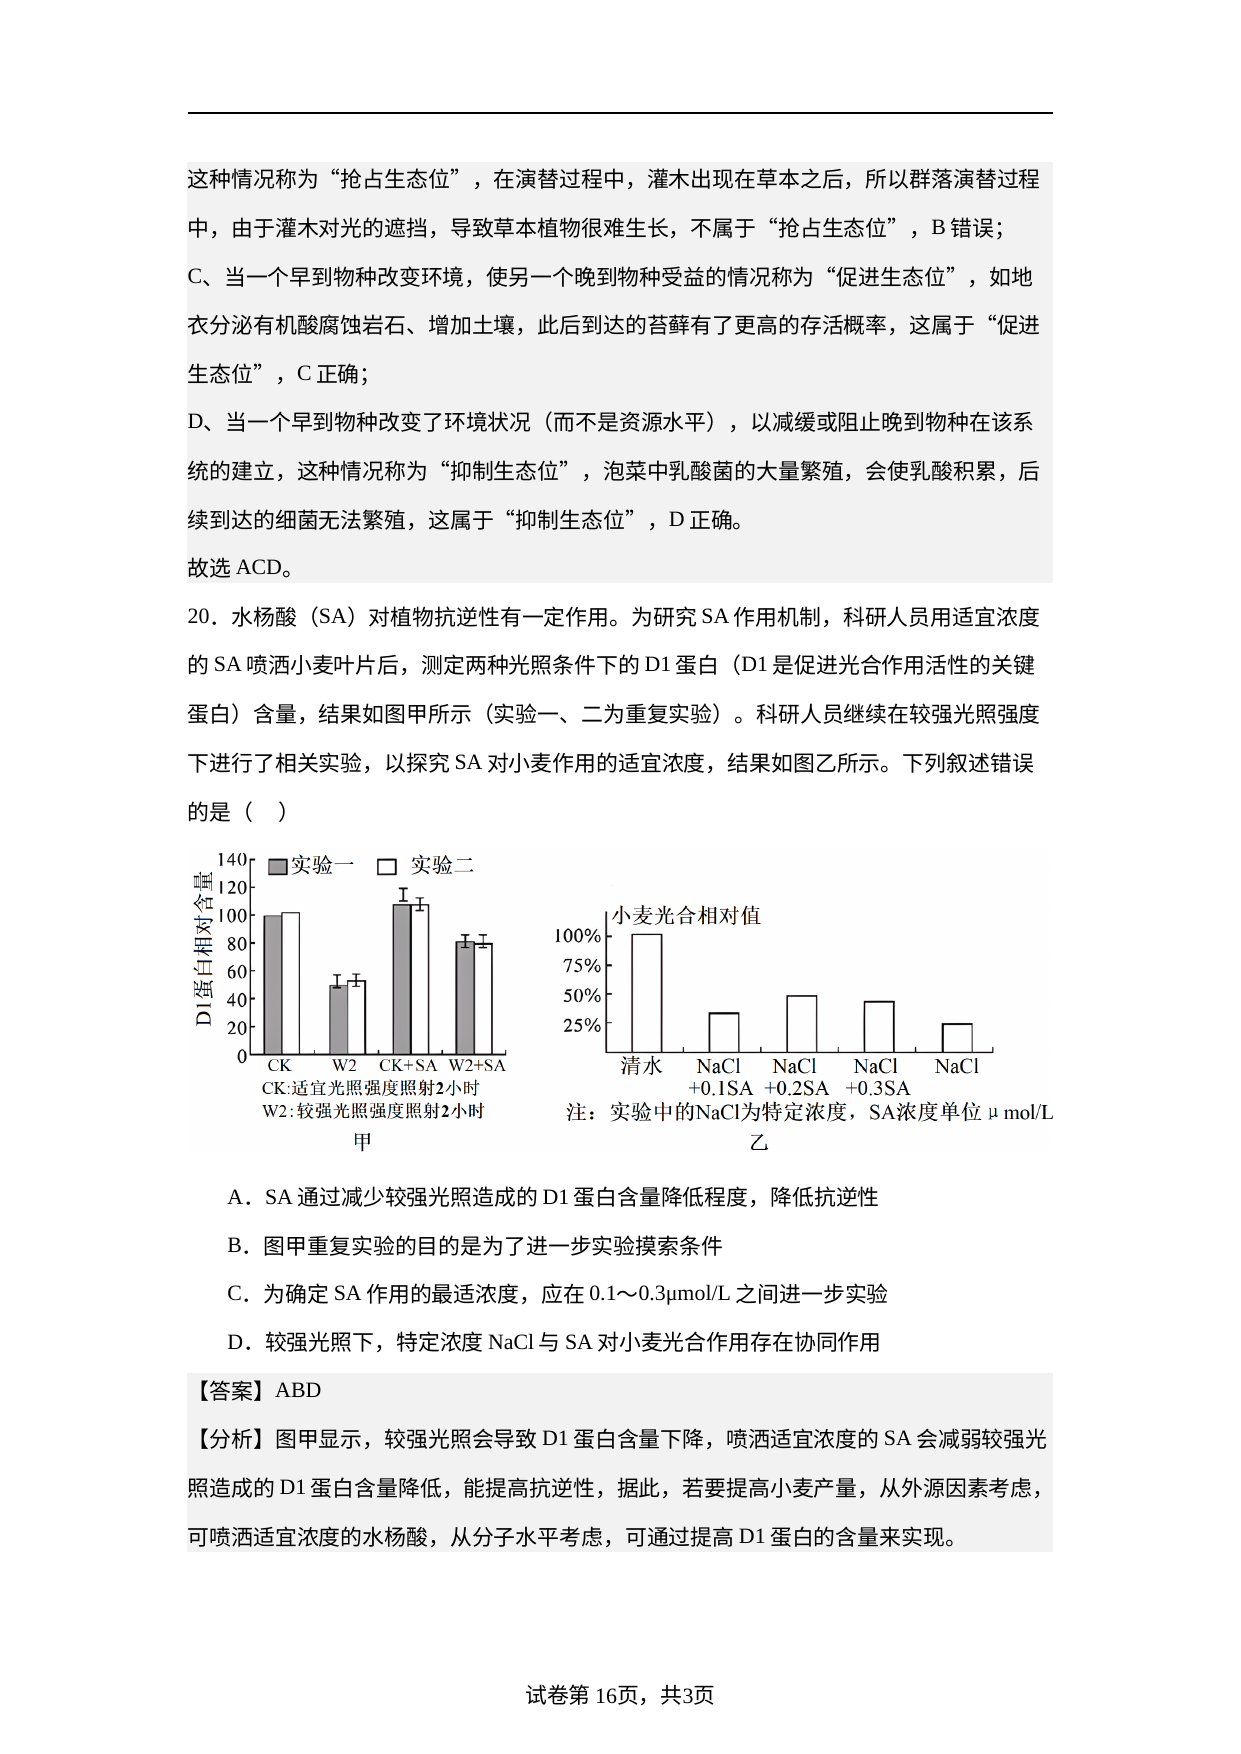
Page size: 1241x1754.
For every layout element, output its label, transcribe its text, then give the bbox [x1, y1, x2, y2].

text 【答案】ABD [187, 1373, 1053, 1406]
text A．SA通过减少较强光照造成的D1蛋白含量降低程度，降低抗逆性 [227, 1180, 1053, 1212]
text C．为确定SA作用的最适浓度，应在0.1～0.3μmol/L之间进一步实验 [227, 1277, 1053, 1309]
text 【分析】图甲显示，较强光照会导致D1蛋白含量下降，喷洒适宜浓度的SA会减弱较强光照造成的D1蛋白含量降低，能提高抗逆性，据此，若要提高小麦产量，从外源因素考虑，可喷洒适宜浓度的水杨酸，从分子水平考虑，可通过提高D1蛋白的含量来实现。 [187, 1422, 1053, 1552]
text 故选ACD。 [187, 551, 1053, 583]
picture [187, 842, 1054, 1155]
text C、当一个早到物种改变环境，使另一个晚到物种受益的情况称为“促进生态位”，如地衣分泌有机酸腐蚀岩石、增加土壤，此后到达的苔藓有了更高的存活概率，这属于“促进生态位”，C正确； [187, 259, 1053, 389]
text D．较强光照下，特定浓度NaCl与SA对小麦光合作用存在协同作用 [227, 1325, 1053, 1357]
text B．图甲重复实验的目的是为了进一步实验摸索条件 [227, 1228, 1053, 1261]
text D、当一个早到物种改变了环境状况（而不是资源水平），以减缓或阻止晚到物种在该系统的建立，这种情况称为“抑制生态位”，泡菜中乳酸菌的大量繁殖，会使乳酸积累，后续到达的细菌无法繁殖，这属于“抑制生态位”，D正确。 [187, 405, 1053, 535]
text 20．水杨酸（SA）对植物抗逆性有一定作用。为研究SA作用机制，科研人员用适宜浓度的SA喷洒小麦叶片后，测定两种光照条件下的D1蛋白（D1是促进光合作用活性的关键蛋白）含量，结果如图甲所示（实验一、二为重复实验）。科研人员继续在较强光照强度下进行了相关实验，以探究SA对小麦作用的适宜浓度，结果如图乙所示。下列叙述错误的是（ ） [187, 599, 1053, 827]
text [187, 162, 1053, 243]
